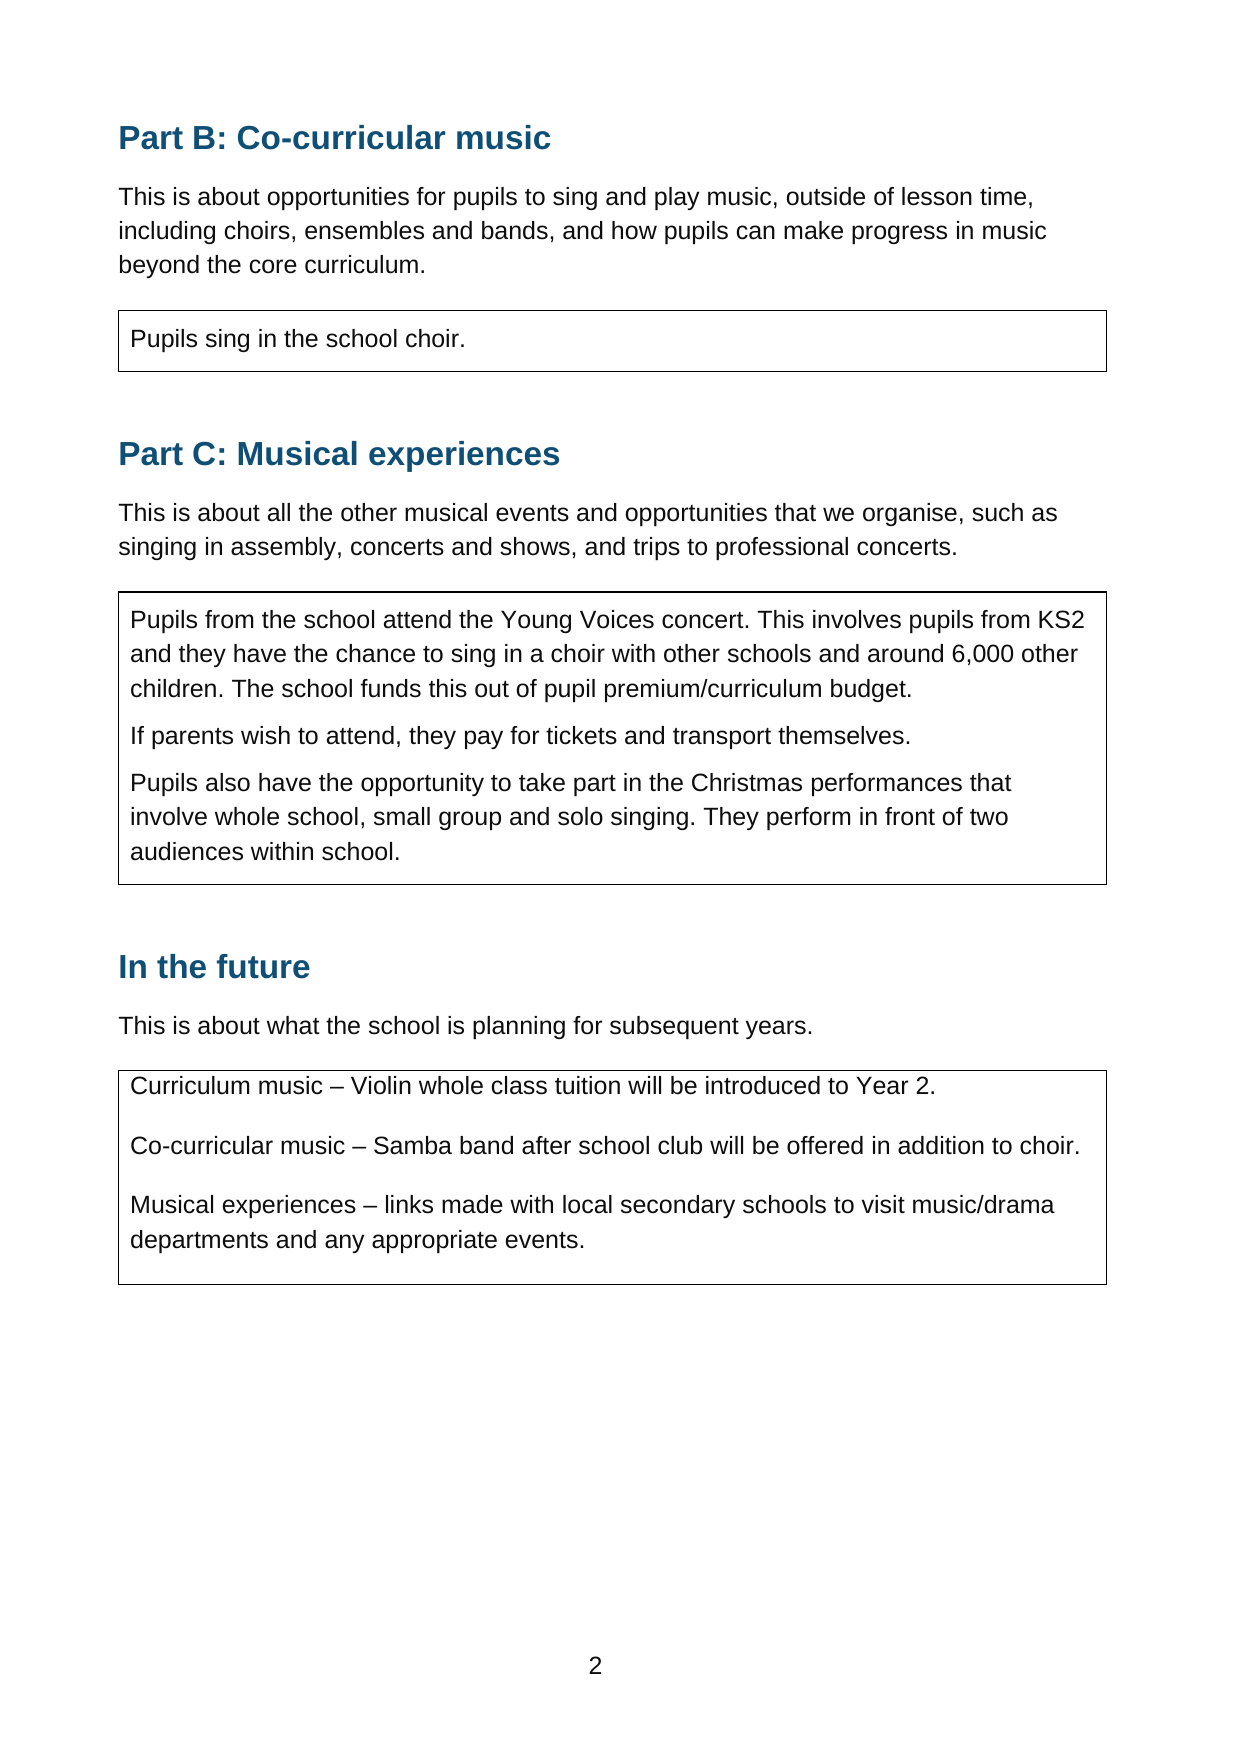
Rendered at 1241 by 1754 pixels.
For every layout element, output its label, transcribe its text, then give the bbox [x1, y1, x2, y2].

text This is about all the other musical events and opportunities that we organise, such as singing in assembly, concerts and shows, and trips to professional concerts. [118, 497, 1107, 561]
text This is about what the school is planning for subsequent years. [118, 1011, 1107, 1039]
text This is about opportunities for pupils to sing and play music, outside of lesson time, including choirs, ensembles and bands, and how pupils can make progress in music beyond the core curriculum. [118, 182, 1107, 279]
subtitle Part B: Co-curricular music [118, 118, 1107, 157]
table_header Pupils sing in the school choir. [119, 311, 1106, 371]
table_header Curriculum music – Violin whole class tuition will be introduced to Year 2. Co-curricular music – Samba band after school club will be offered in addition to choir. Musical experiences – links made with local secondary schools to visit music/drama departments and any appropriate events. [119, 1071, 1106, 1284]
subtitle In the future [118, 947, 1107, 986]
table_header Pupils from the school attend the Young Voices concert. This involves pupils from KS2 and they have the chance to sing in a choir with other schools and around 6,000 other children. The school funds this out of pupil premium/curriculum budget. If parents wish to attend, they pay for tickets and transport themselves. Pupils also have the opportunity to take part in the Christmas performances that involve whole school, small group and solo singing. They perform in front of two audiences within school. [119, 593, 1106, 884]
subtitle Part C: Musical experiences [118, 434, 1107, 472]
